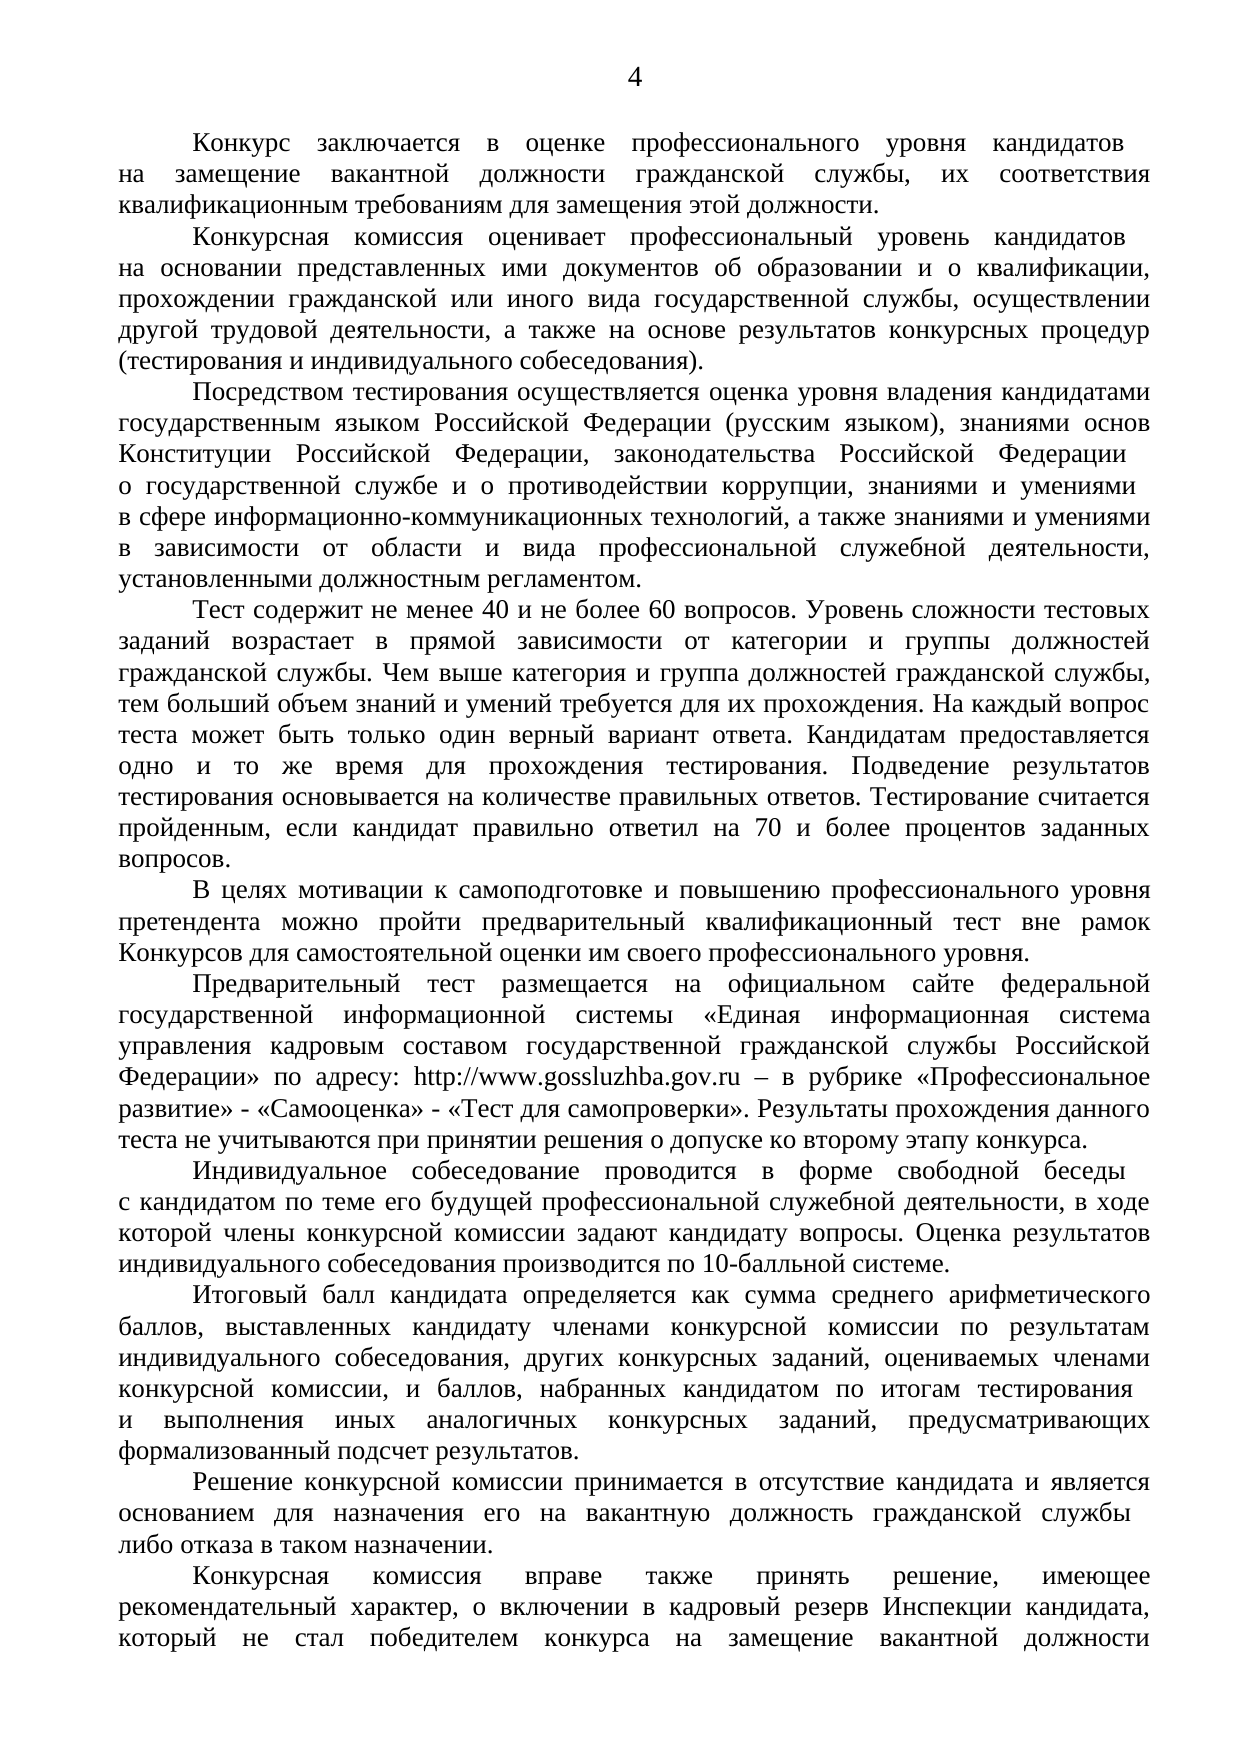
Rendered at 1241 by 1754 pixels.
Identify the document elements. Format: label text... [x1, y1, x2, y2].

text Индивидуальное собеседование проводится в форме свободной беседы с кандидатом по теме его будущей профессиональной служебной деятельности, в ходе которой члены конкурсной комиссии задают кандидату вопросы. Оценка результатов индивидуального собеседования производится по 10-балльной системе. [118, 1154, 1152, 1278]
text Конкурсная комиссия оценивает профессиональный уровень кандидатов на основании представленных ими документов об образовании и о квалификации, прохождении гражданской или иного вида государственной службы, осуществлении другой трудовой деятельности, а также на основе результатов конкурсных процедур (тестирования и индивидуального собеседования). [118, 219, 1152, 375]
text Предварительный тест размещается на официальном сайте федеральной государственной информационной системы «Единая информационная система управления кадровым составом государственной гражданской службы Российской Федерации» по адресу: http://www.gossluzhba.gov.ru – в рубрике «Профессиональное развитие» - «Самооценка» - «Тест для самопроверки». Результаты прохождения данного теста не учитываются при принятии решения о допуске ко второму этапу конкурса. [118, 967, 1152, 1154]
text Конкурс заключается в оценке профессионального уровня кандидатов на замещение вакантной должности гражданской службы, их соответствия квалификационным требованиям для замещения этой должности. [118, 126, 1152, 219]
text Итоговый балл кандидата определяется как сумма среднего арифметического баллов, выставленных кандидату членами конкурсной комиссии по результатам индивидуального собеседования, других конкурсных заданий, оцениваемых членами конкурсной комиссии, и баллов, набранных кандидатом по итогам тестирования и выполнения иных аналогичных конкурсных заданий, предусматривающих формализованный подсчет результатов. [118, 1278, 1152, 1465]
text В целях мотивации к самоподготовке и повышению профессионального уровня претендента можно пройти предварительный квалификационный тест вне рамок Конкурсов для самостоятельной оценки им своего профессионального уровня. [118, 874, 1152, 967]
text Тест содержит не менее 40 и не более 60 вопросов. Уровень сложности тестовых заданий возрастает в прямой зависимости от категории и группы должностей гражданской службы. Чем выше категория и группа должностей гражданской службы, тем больший объем знаний и умений требуется для их прохождения. На каждый вопрос теста может быть только один верный вариант ответа. Кандидатам предоставляется одно и то же время для прохождения тестирования. Подведение результатов тестирования основывается на количестве правильных ответов. Тестирование считается пройденным, если кандидат правильно ответил на 70 и более процентов заданных вопросов. [118, 593, 1152, 874]
text Решение конкурсной комиссии принимается в отсутствие кандидата и является основанием для назначения его на вакантную должность гражданской службы либо отказа в таком назначении. [118, 1465, 1152, 1559]
text Посредством тестирования осуществляется оценка уровня владения кандидатами государственным языком Российской Федерации (русским языком), знаниями основ Конституции Российской Федерации, законодательства Российской Федерации о государственной службе и о противодействии коррупции, знаниями и умениями в сфере информационно-коммуникационных технологий, а также знаниями и умениями в зависимости от области и вида профессиональной служебной деятельности, установленными должностным регламентом. [118, 375, 1152, 593]
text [118, 1559, 1152, 1652]
